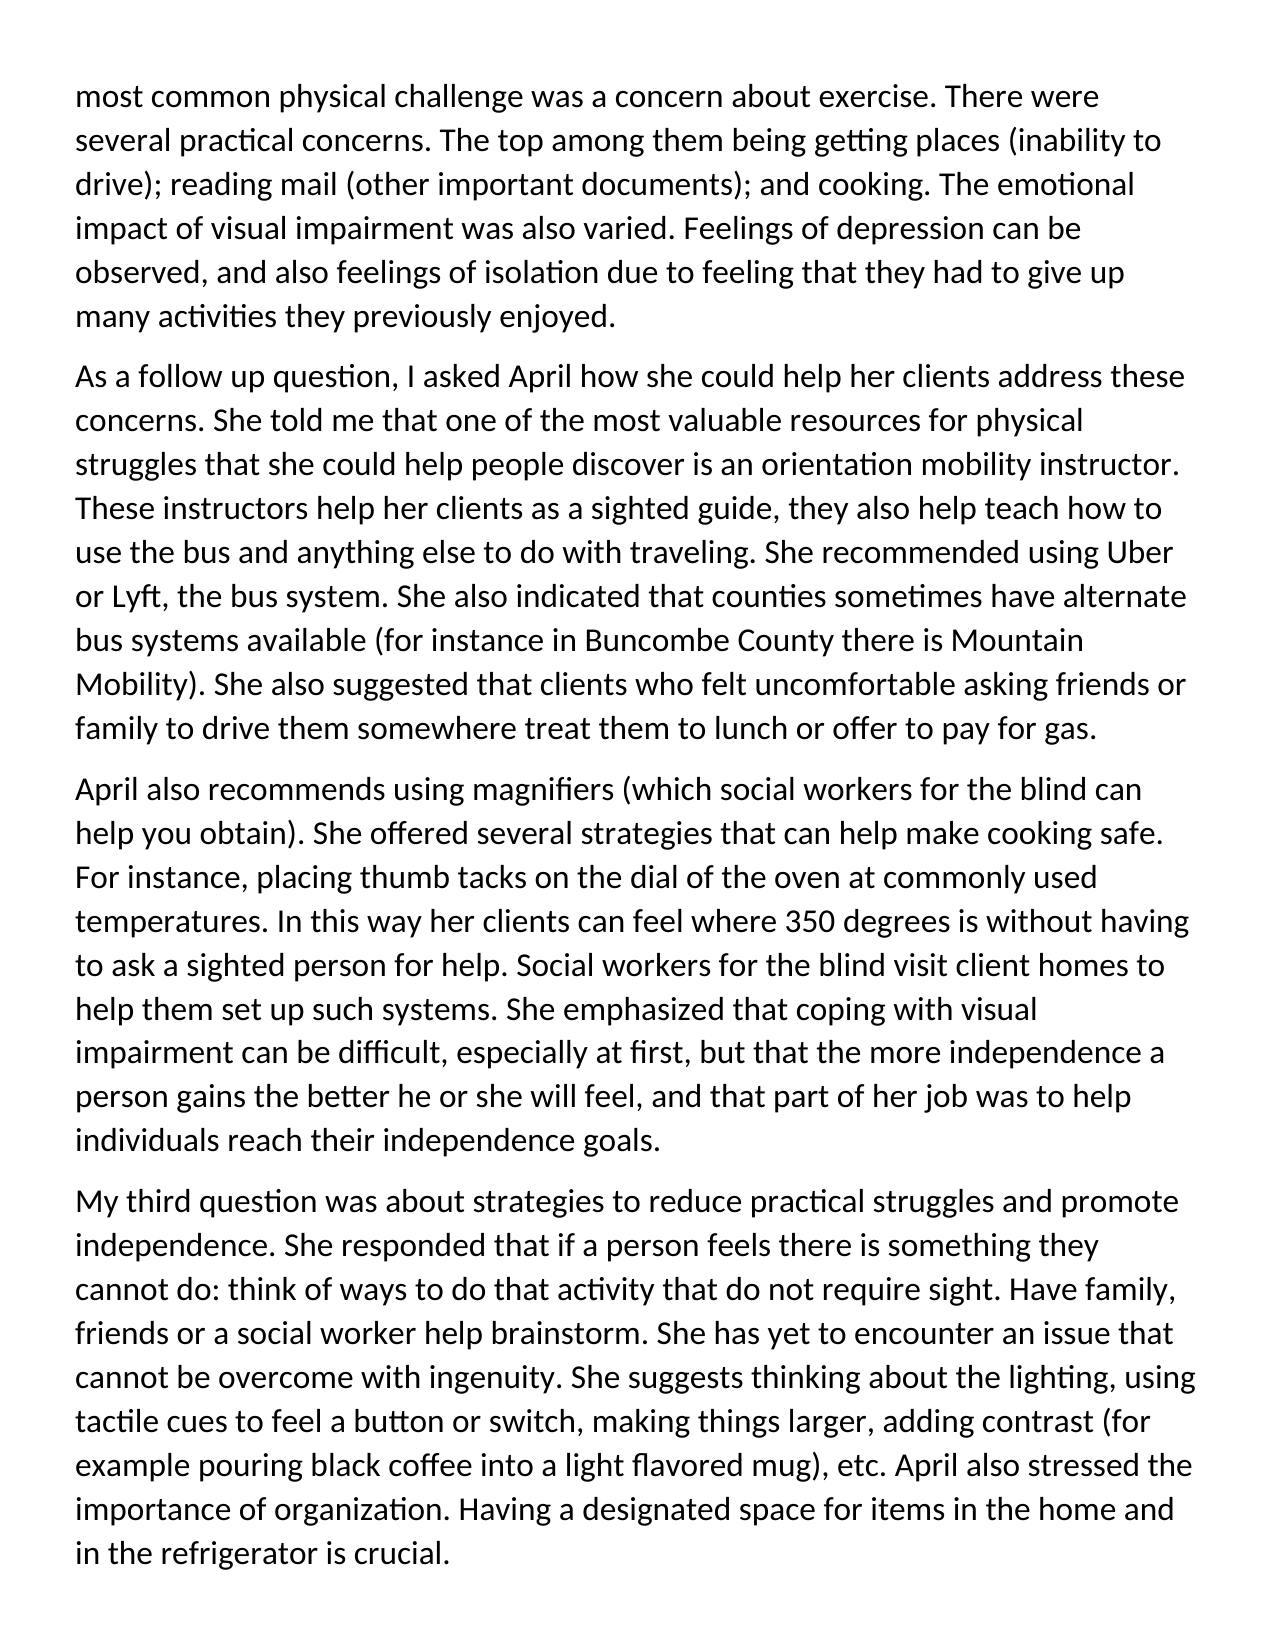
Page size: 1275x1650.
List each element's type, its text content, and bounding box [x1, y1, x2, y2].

text My third question was about strategies to reduce practical struggles and promote independence. She responded that if a person feels there is something they cannot do: think of ways to do that activity that do not require sight. Have family, friends or a social worker help brainstorm. She has yet to encounter an issue that cannot be overcome with ingenuity. She suggests thinking about the lighting, using tactile cues to feel a button or switch, making things larger, adding contrast (for example pouring black coffee into a light flavored mug), etc. April also stressed the importance of organization. Having a designated space for items in the home and in the refrigerator is crucial. [75, 1180, 1200, 1572]
text As a follow up question, I asked April how she could help her clients address these concerns. She told me that one of the most valuable resources for physical struggles that she could help people discover is an orientation mobility instructor. These instructors help her clients as a sighted guide, they also help teach how to use the bus and anything else to do with traveling. She recommended using Uber or Lyft, the bus system. She also indicated that counties sometimes have alternate bus systems available (for instance in Buncombe County there is Mountain Mobility). She also suggested that clients who felt uncomfortable asking friends or family to drive them somewhere treat them to lunch or offer to pay for gas. [75, 355, 1200, 748]
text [75, 75, 1200, 336]
text April also recommends using magnifiers (which social workers for the blind can help you obtain). She offered several strategies that can help make cooking safe. For instance, placing thumb tacks on the dial of the oven at commonly used temperatures. In this way her clients can feel where 350 degrees is without having to ask a sighted person for help. Social workers for the blind visit client homes to help them set up such systems. She emphasized that coping with visual impairment can be difficult, especially at first, but that the more independence a person gains the better he or she will feel, and that part of her job was to help individuals reach their independence goals. [75, 768, 1200, 1160]
